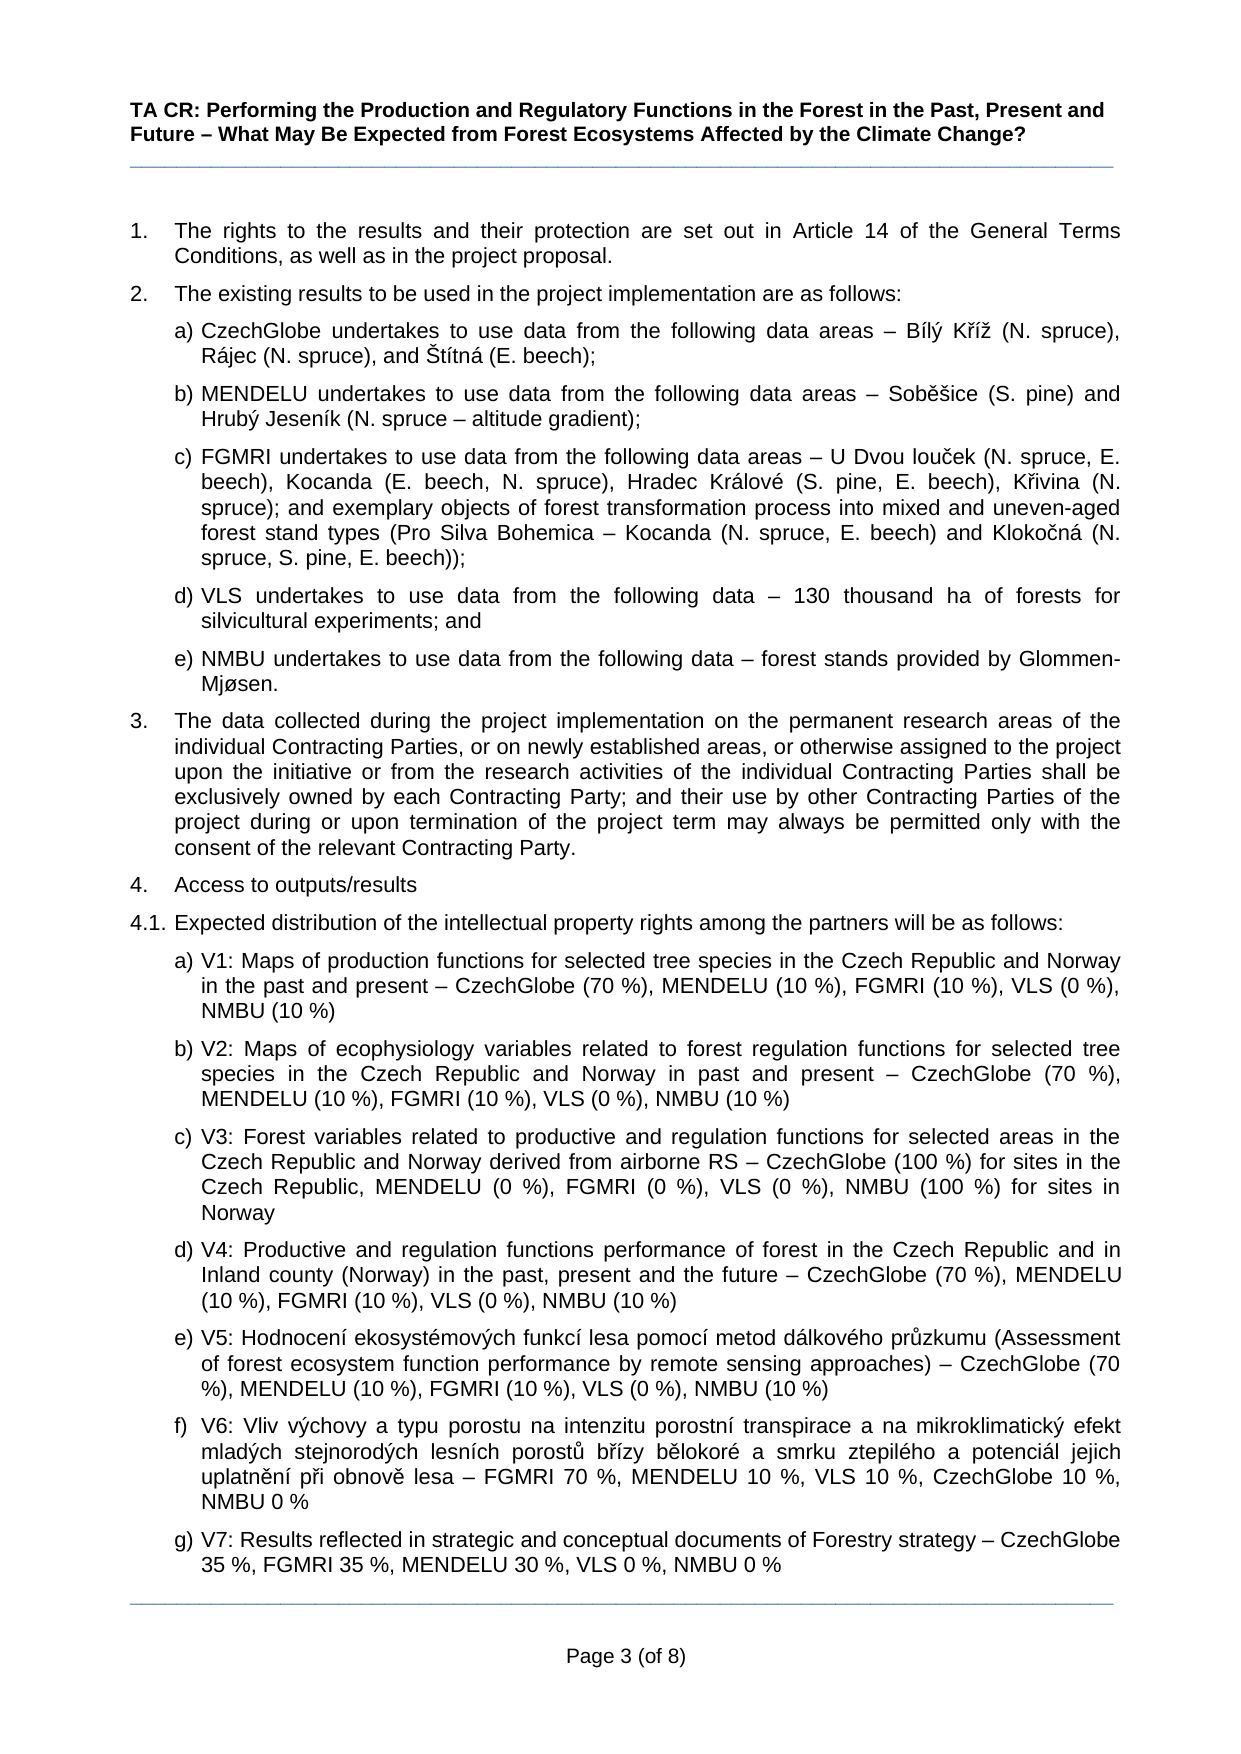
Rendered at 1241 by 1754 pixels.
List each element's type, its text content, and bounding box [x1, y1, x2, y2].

list V7: Results reflected in strategic and conceptual documents of Forestry strategy – CzechGlobe 35 %, FGMRI 35 %, MENDELU 30 %, VLS 0 %, NMBU 0 % [174, 1527, 1122, 1577]
list V1: Maps of production functions for selected tree species in the Czech Republic and Norway in the past and present – CzechGlobe (70 %), MENDELU (10 %), FGMRI (10 %), VLS (0 %), NMBU (10 %) [174, 948, 1122, 1023]
list VLS undertakes to use data from the following data – 130 thousand ha of forests for silvicultural experiments; and [174, 583, 1122, 633]
list The data collected during the project implementation on the permanent research areas of the individual Contracting Parties, or on newly established areas, or otherwise assigned to the project upon the initiative or from the research activities of the individual Contracting Parties shall be exclusively owned by each Contracting Party; and their use by other Contracting Parties of the project during or upon termination of the project term may always be permitted only with the consent of the relevant Contracting Party. [130, 708, 1122, 860]
list The existing results to be used in the project implementation are as follows: [130, 281, 1122, 306]
list NMBU undertakes to use data from the following data – forest stands provided by Glommen-Mjøsen. [174, 646, 1122, 696]
list V6: Vliv výchovy a typu porostu na intenzitu porostní transpirace a na mikroklimatický efekt mladých stejnorodých lesních porostů břízy bělokoré a smrku ztepilého a potenciál jejich uplatnění při obnově lesa – FGMRI 70 %, MENDELU 10 %, VLS 10 %, CzechGlobe 10 %, NMBU 0 % [174, 1413, 1122, 1514]
list Access to outputs/results [130, 872, 1122, 897]
list MENDELU undertakes to use data from the following data areas – Soběšice (S. pine) and Hrubý Jeseník (N. spruce – altitude gradient); [174, 381, 1122, 432]
list The rights to the results and their protection are set out in Article 14 of the General Terms Conditions, as well as in the project proposal. [130, 218, 1122, 268]
list CzechGlobe undertakes to use data from the following data areas – Bílý Kříž (N. spruce), Rájec (N. spruce), and Štítná (E. beech); [174, 318, 1122, 369]
list V2: Maps of ecophysiology variables related to forest regulation functions for selected tree species in the Czech Republic and Norway in past and present – CzechGlobe (70 %), MENDELU (10 %), FGMRI (10 %), VLS (0 %), NMBU (10 %) [174, 1036, 1122, 1111]
list V3: Forest variables related to productive and regulation functions for selected areas in the Czech Republic and Norway derived from airborne RS – CzechGlobe (100 %) for sites in the Czech Republic, MENDELU (0 %), FGMRI (0 %), VLS (0 %), NMBU (100 %) for sites in Norway [174, 1124, 1122, 1225]
list V5: Hodnocení ekosystémových funkcí lesa pomocí metod dálkového průzkumu (Assessment of forest ecosystem function performance by remote sensing approaches) – CzechGlobe (70 %), MENDELU (10 %), FGMRI (10 %), VLS (0 %), NMBU (10 %) [174, 1325, 1122, 1401]
list V4: Productive and regulation functions performance of forest in the Czech Republic and in Inland county (Norway) in the past, present and the future – CzechGlobe (70 %), MENDELU (10 %), FGMRI (10 %), VLS (0 %), NMBU (10 %) [174, 1237, 1122, 1313]
list Expected distribution of the intellectual property rights among the partners will be as follows: [130, 910, 1122, 935]
list FGMRI undertakes to use data from the following data areas – U Dvou louček (N. spruce, E. beech), Kocanda (E. beech, N. spruce), Hradec Králové (S. pine, E. beech), Křivina (N. spruce); and exemplary objects of forest transformation process into mixed and uneven-aged forest stand types (Pro Silva Bohemica – Kocanda (N. spruce, E. beech) and Klokočná (N. spruce, S. pine, E. beech)); [174, 444, 1122, 570]
